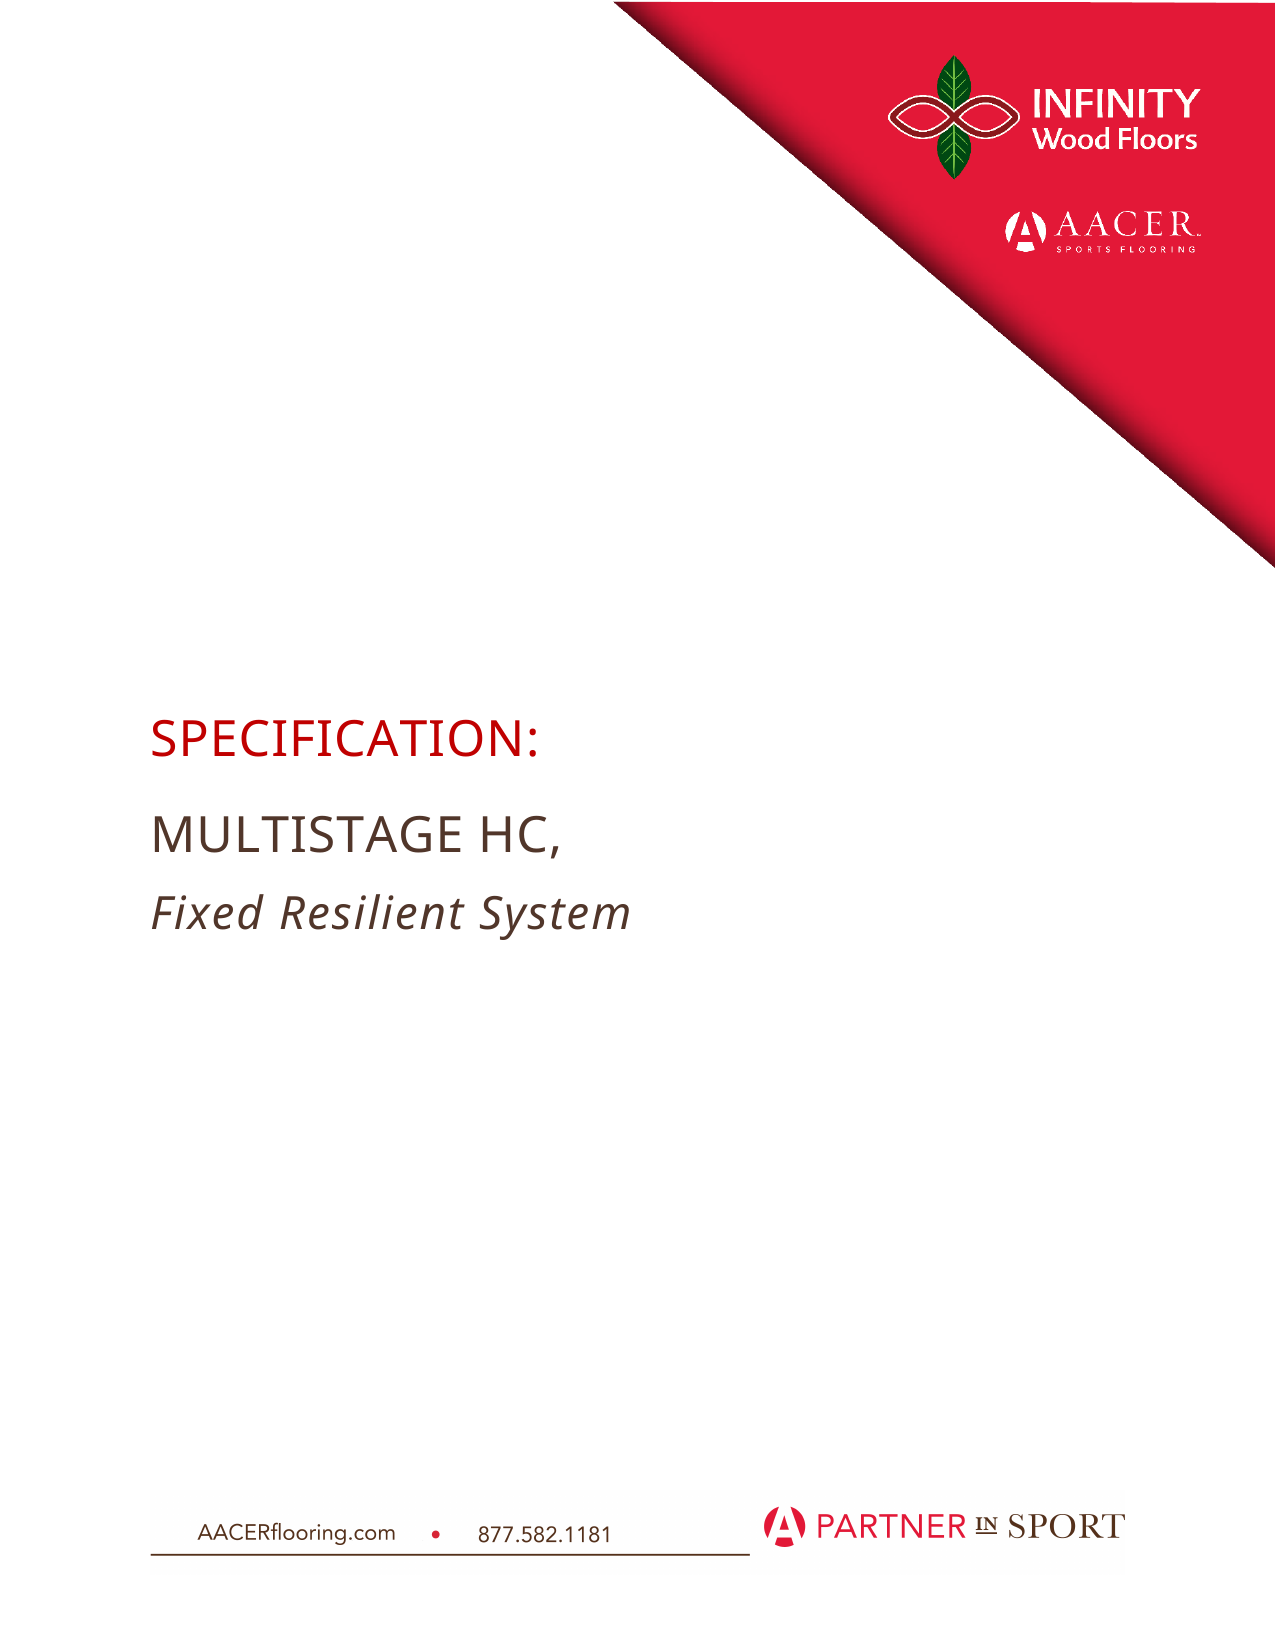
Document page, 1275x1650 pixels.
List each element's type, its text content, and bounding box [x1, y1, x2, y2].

picture [612, 1, 1275, 569]
text SPECIFICATION: MULTISTAGE HC, [150, 689, 1125, 867]
text Fixed Resilient System [150, 880, 1125, 943]
picture [150, 1490, 1125, 1575]
